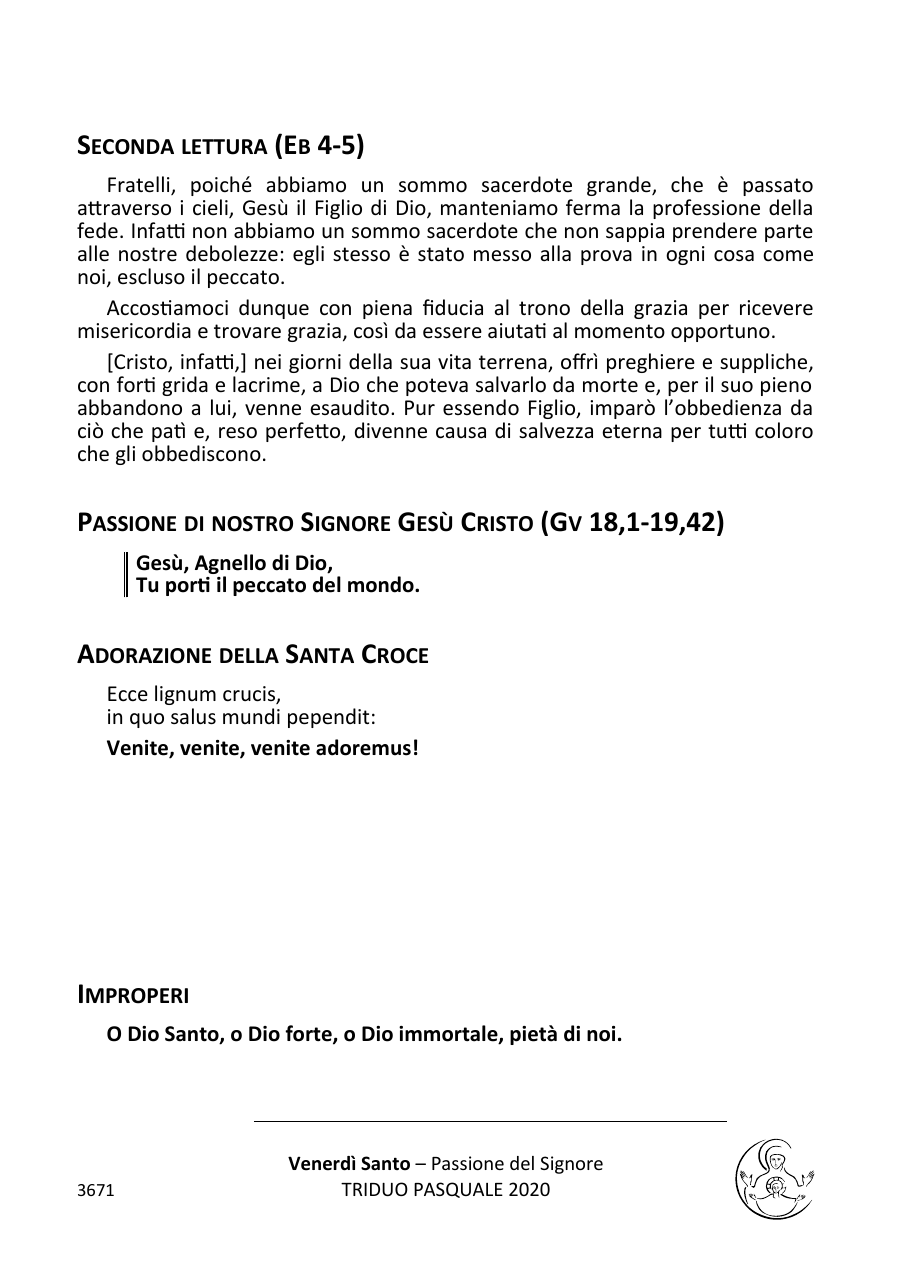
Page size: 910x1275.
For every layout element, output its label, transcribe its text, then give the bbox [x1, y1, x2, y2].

subtitle Seconda lettura (Eb 4-5) [77, 126, 815, 162]
subtitle Improperi [77, 975, 815, 1010]
text Gesù, Agnello di Dio, Tu porti il peccato del mondo. [128, 552, 815, 597]
subtitle Adorazione della Santa Croce [77, 635, 815, 671]
text [Cristo, infatti,] nei giorni della sua vita terrena, offrì preghiere e suppliche, con forti grida e lacrime, a Dio che poteva salvarlo da morte e, per il suo pieno abbandono a lui, venne esaudito. Pur essendo Figlio, imparò l’obbedienza da ciò che patì e, reso perfetto, divenne causa di salvezza eterna per tutti coloro che gli obbediscono. [77, 351, 815, 466]
text O Dio Santo, o Dio forte, o Dio immortale, pietà di noi. [106, 1023, 815, 1046]
text Accostiamoci dunque con piena fiducia al trono della grazia per ricevere misericordia e trovare grazia, così da essere aiutati al momento opportuno. [77, 297, 815, 343]
text Fratelli, poiché abbiamo un sommo sacerdote grande, che è passato attraverso i cieli, Gesù il Figlio di Dio, manteniamo ferma la professione della fede. Infatti non abbiamo un sommo sacerdote che non sappia prendere parte alle nostre debolezze: egli stesso è stato messo alla prova in ogni cosa come noi, escluso il peccato. [77, 174, 815, 289]
text Ecce lignum crucis, in quo salus mundi pependit: [106, 683, 815, 729]
subtitle Passione di nostro Signore Gesù Cristo (Gv 18,1-19,42) [77, 503, 815, 539]
text Venite, venite, venite adoremus! [106, 737, 815, 760]
